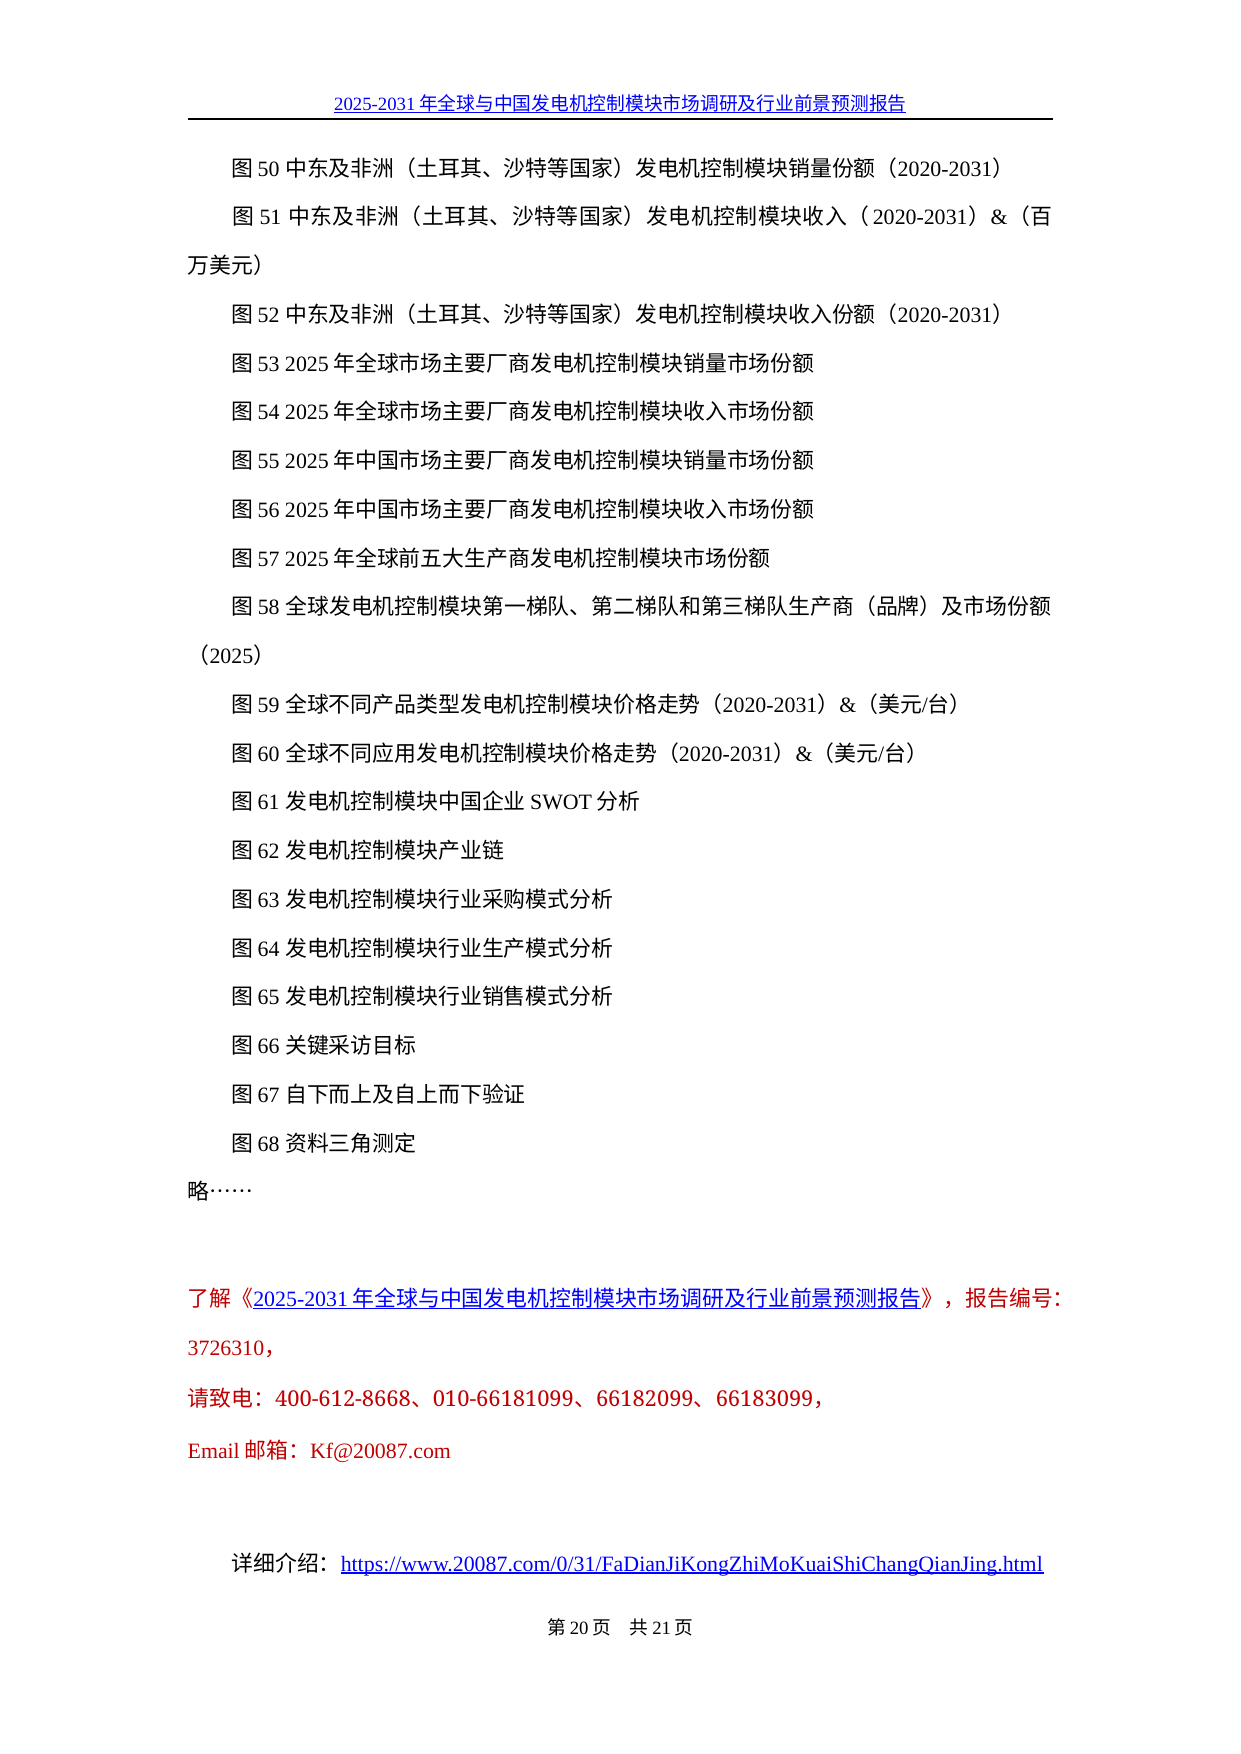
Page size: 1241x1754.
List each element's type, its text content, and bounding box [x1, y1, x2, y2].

text 了解《2025-2031年全球与中国发电机控制模块市场调研及行业前景预测报告》，报告编号：3726310， [187, 1280, 1053, 1362]
text 请致电：400-612-8668、010-66181099、66182099、66183099， [187, 1381, 1053, 1413]
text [187, 150, 1053, 1206]
text Email邮箱：Kf@20087.com [187, 1432, 1053, 1465]
text 详细介绍：https://www.20087.com/0/31/FaDianJiKongZhiMoKuaiShiChangQianJing.html [187, 1545, 1053, 1578]
